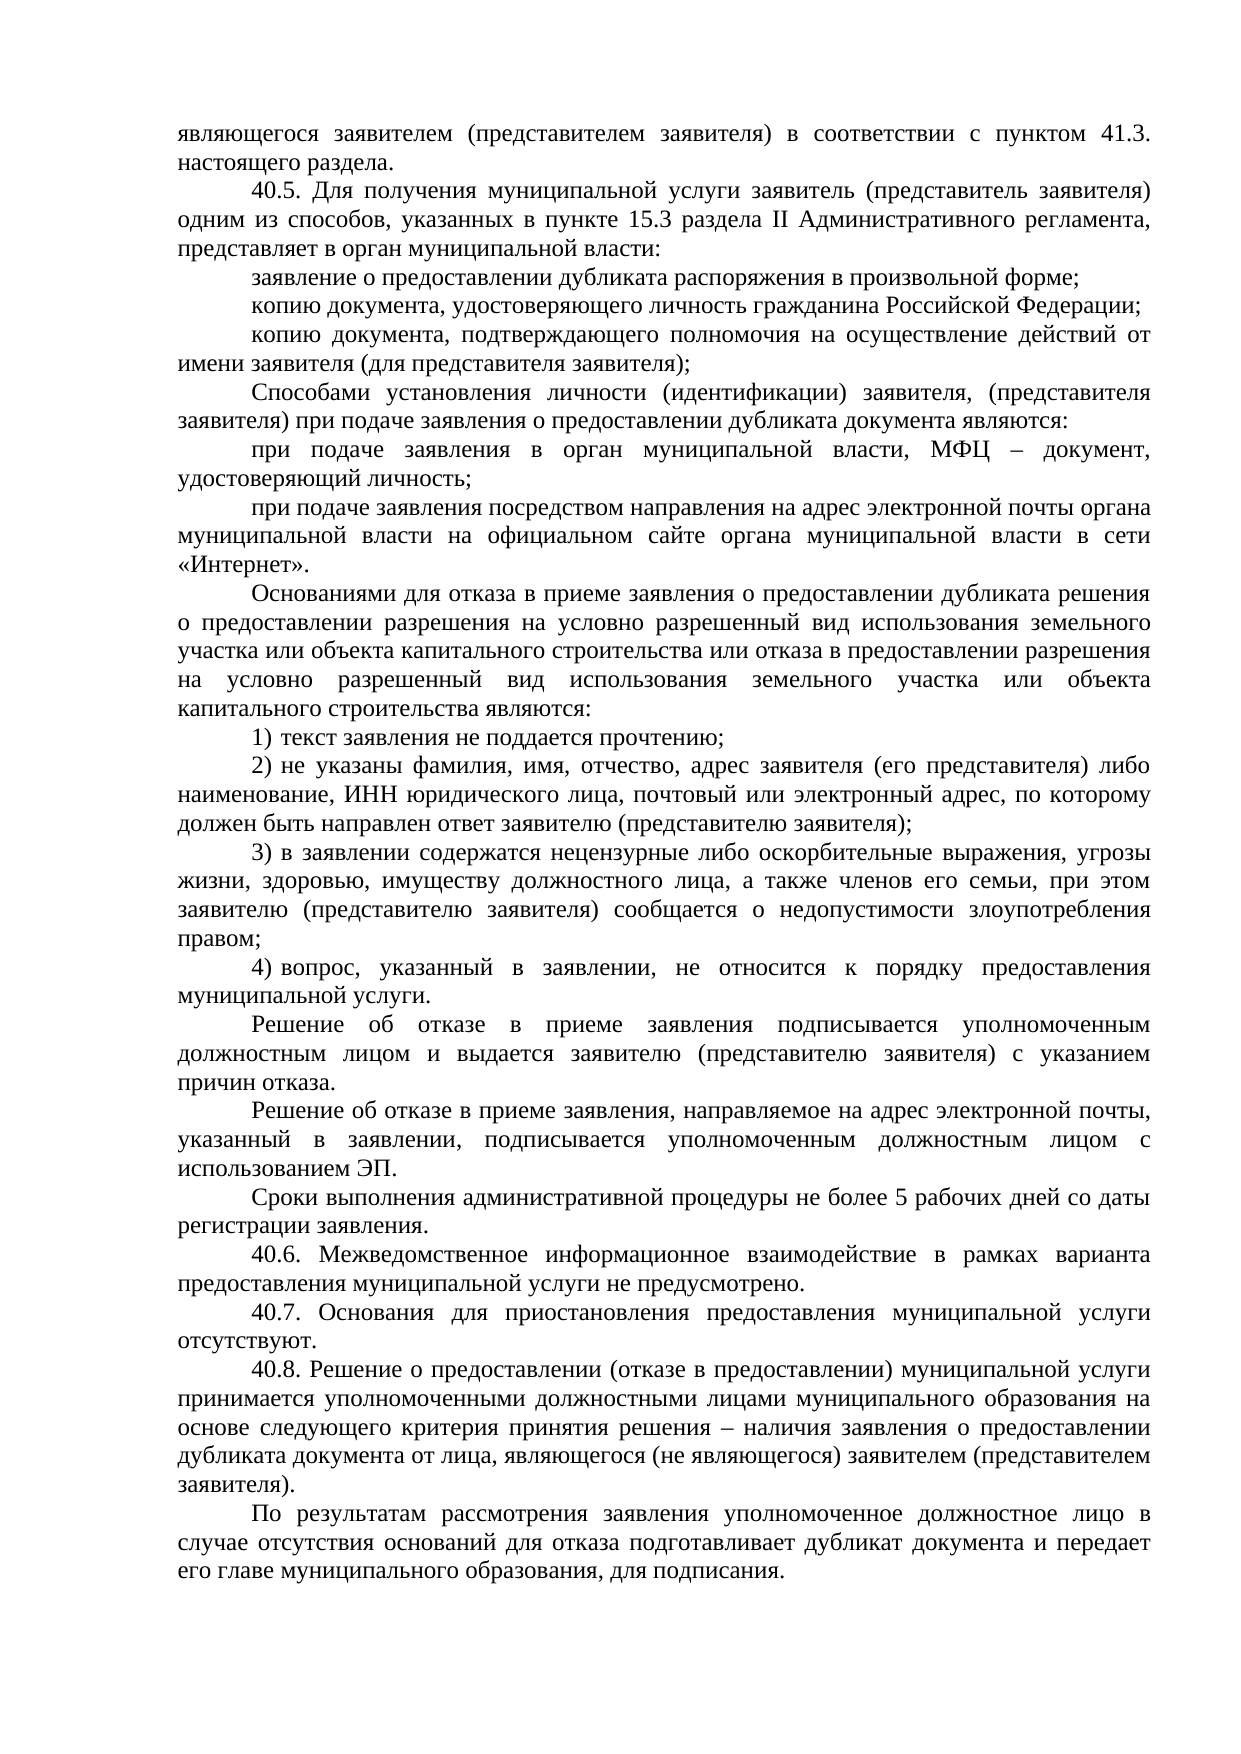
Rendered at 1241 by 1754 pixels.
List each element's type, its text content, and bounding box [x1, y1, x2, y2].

text По результатам рассмотрения заявления уполномоченное должностное лицо в случае отсутствия оснований для отказа подготавливает дубликат документа и передает его главе муниципального образования, для подписания. [177, 1498, 1152, 1584]
text Основаниями для отказа в приеме заявления о предоставлении дубликата решения о предоставлении разрешения на условно разрешенный вид использования земельного участка или объекта капитального строительства или отказа в предоставлении разрешения на условно разрешенный вид использования земельного участка или объекта капитального строительства являются: [177, 578, 1152, 722]
text 40.6. Межведомственное информационное взаимодействие в рамках варианта предоставления муниципальной услуги не предусмотрено. [177, 1239, 1152, 1297]
text при подаче заявления в орган муниципальной власти, МФЦ – документ, удостоверяющий личность; [177, 434, 1152, 492]
text 40.5. Для получения муниципальной услуги заявитель (представитель заявителя) одним из способов, указанных в пункте 15.3 раздела II Административного регламента, представляет в орган муниципальной власти: [177, 176, 1152, 262]
text 2) не указаны фамилия, имя, отчество, адрес заявителя (его представителя) либо наименование, ИНН юридического лица, почтовый или электронный адрес, по которому должен быть направлен ответ заявителю (представителю заявителя); [177, 751, 1152, 837]
text 40.8. Решение о предоставлении (отказе в предоставлении) муниципальной услуги принимается уполномоченными должностными лицами муниципального образования на основе следующего критерия принятия решения – наличия заявления о предоставлении дубликата документа от лица, являющегося (не являющегося) заявителем (представителем заявителя). [177, 1354, 1152, 1498]
text копию документа, удостоверяющего личность гражданина Российской Федерации; [177, 291, 1152, 319]
text Способами установления личности (идентификации) заявителя, (представителя заявителя) при подаче заявления о предоставлении дубликата документа являются: [177, 377, 1152, 434]
text копию документа, подтверждающего полномочия на осуществление действий от имени заявителя (для представителя заявителя); [177, 319, 1152, 377]
text 3) в заявлении содержатся нецензурные либо оскорбительные выражения, угрозы жизни, здоровью, имуществу должностного лица, а также членов его семьи, при этом заявителю (представителю заявителя) сообщается о недопустимости злоупотребления правом; [177, 837, 1152, 952]
text 4) вопрос, указанный в заявлении, не относится к порядку предоставления муниципальной услуги. [177, 952, 1152, 1009]
text Решение об отказе в приеме заявления подписывается уполномоченным должностным лицом и выдается заявителю (представителю заявителя) с указанием причин отказа. [177, 1009, 1152, 1096]
text Сроки выполнения административной процедуры не более 5 рабочих дней со даты регистрации заявления. [177, 1182, 1152, 1239]
text 1) текст заявления не поддается прочтению; [177, 722, 1152, 751]
text 40.7. Основания для приостановления предоставления муниципальной услуги отсутствуют. [177, 1297, 1152, 1354]
text заявление о предоставлении дубликата распоряжения в произвольной форме; [177, 262, 1152, 291]
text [177, 118, 1152, 176]
text Решение об отказе в приеме заявления, направляемое на адрес электронной почты, указанный в заявлении, подписывается уполномоченным должностным лицом с использованием ЭП. [177, 1096, 1152, 1182]
text при подаче заявления посредством направления на адрес электронной почты органа муниципальной власти на официальном сайте органа муниципальной власти в сети «Интернет». [177, 492, 1152, 578]
